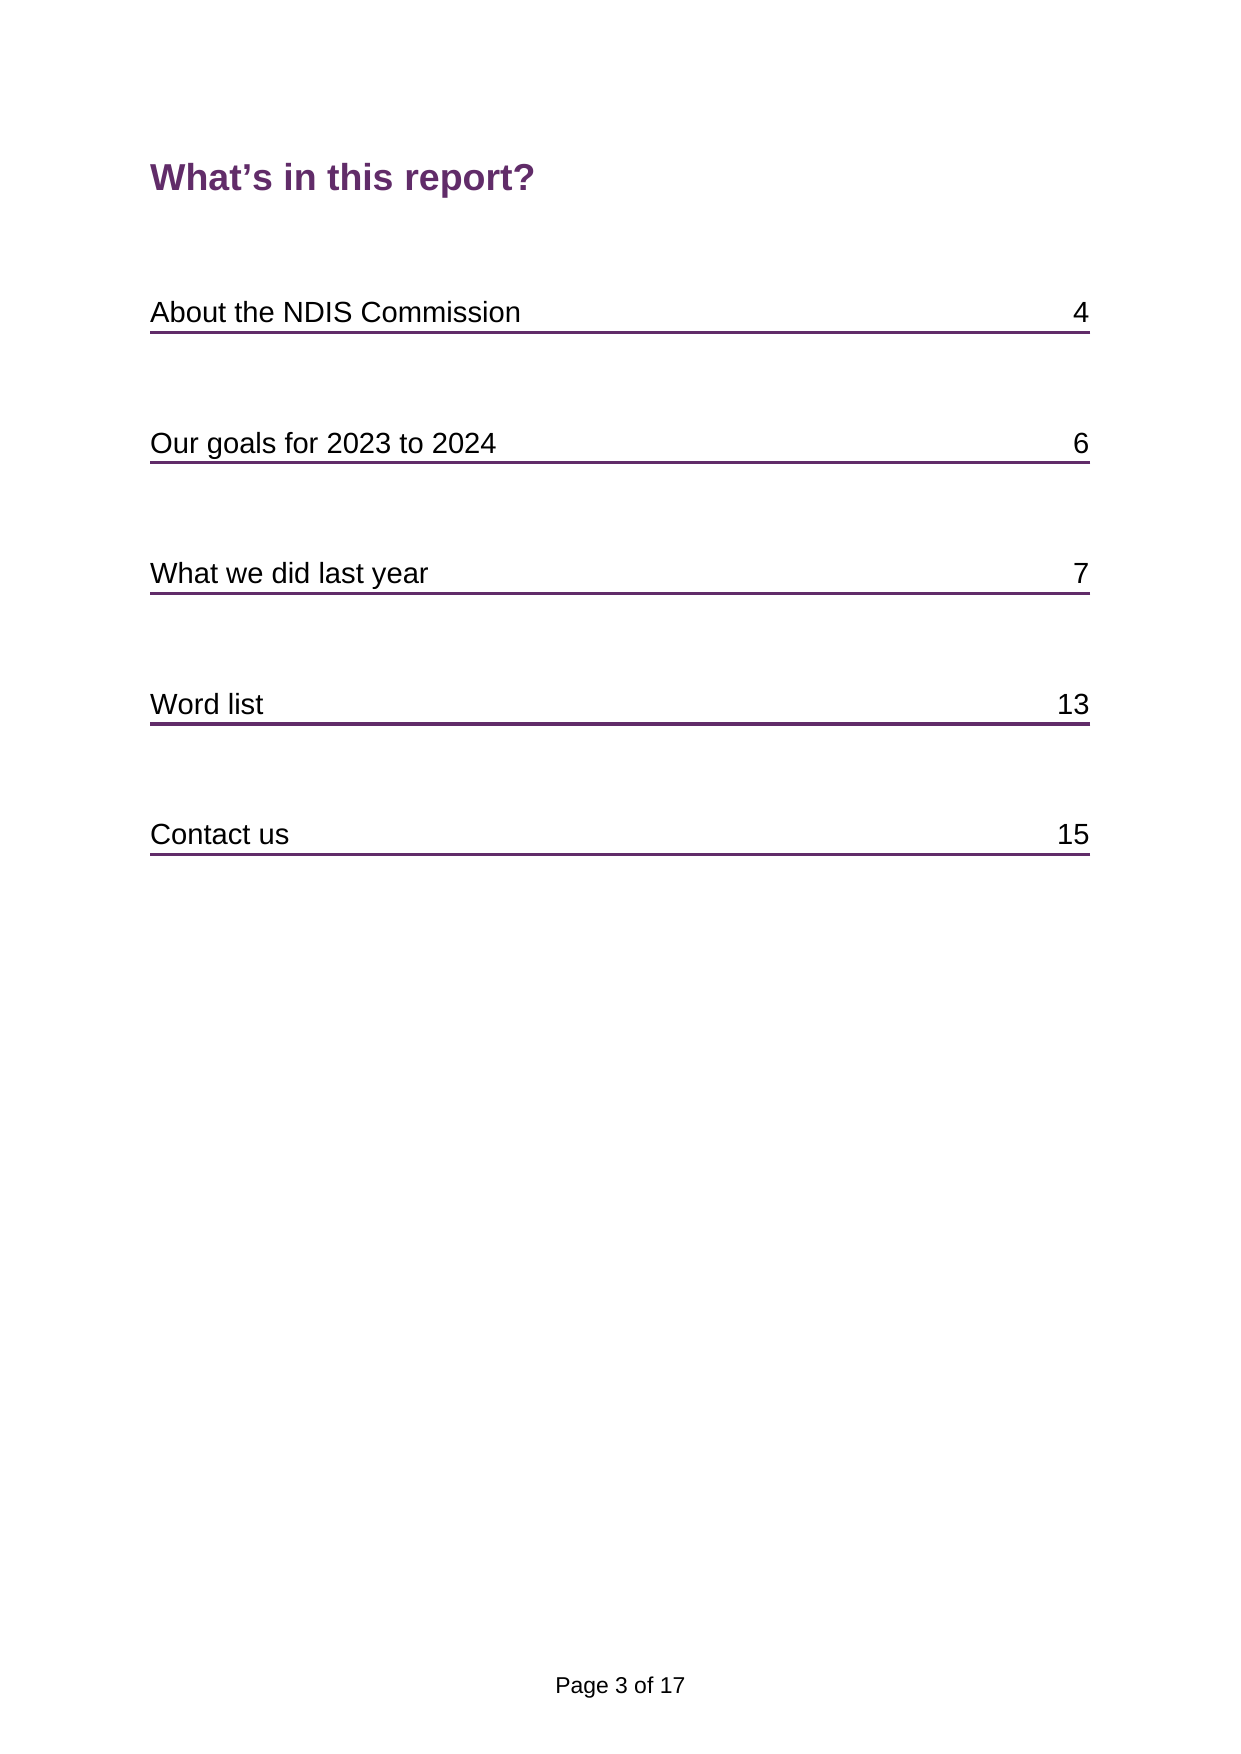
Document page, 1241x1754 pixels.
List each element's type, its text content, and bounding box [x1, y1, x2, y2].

text Contact us 15 [150, 817, 1090, 853]
text What we did last year 7 [150, 556, 1090, 592]
subtitle What’s in this report? [150, 156, 1090, 199]
text Our goals for 2023 to 2024 6 [150, 426, 1090, 461]
text Word list 13 [150, 687, 1090, 722]
text About the NDIS Commission 4 [150, 295, 1090, 331]
